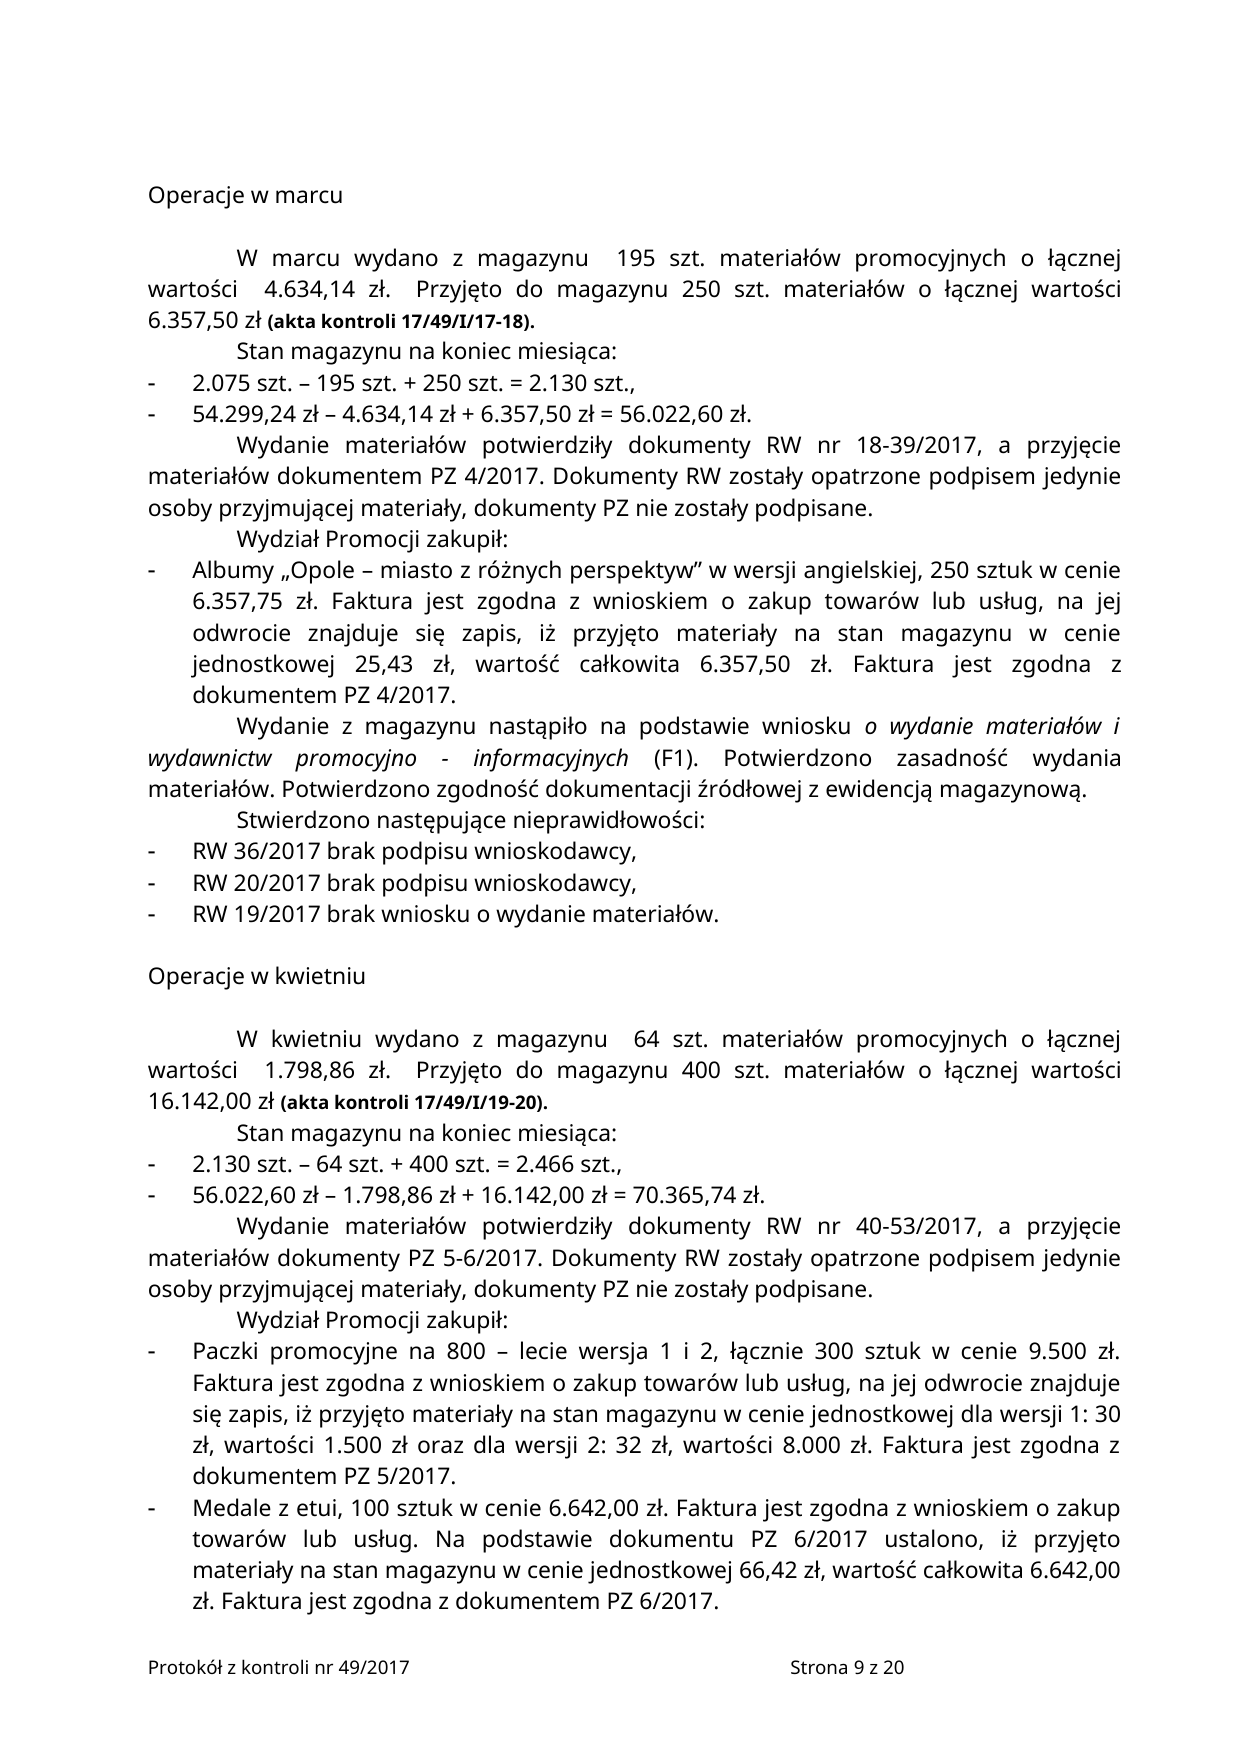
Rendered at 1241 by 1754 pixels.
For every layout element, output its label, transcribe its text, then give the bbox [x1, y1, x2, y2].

list RW 36/2017 brak podpisu wnioskodawcy, [148, 835, 1122, 866]
text Wydział Promocji zakupił: [148, 523, 1122, 554]
text Wydział Promocji zakupił: [148, 1304, 1122, 1335]
text W marcu wydano z magazynu 195 szt. materiałów promocyjnych o łącznej wartości 4.634,14 zł. Przyjęto do magazynu 250 szt. materiałów o łącznej wartości 6.357,50 zł (akta kontroli 17/49/I/17-18). [148, 241, 1122, 335]
list 56.022,60 zł – 1.798,86 zł + 16.142,00 zł = 70.365,74 zł. [148, 1179, 1122, 1210]
list RW 19/2017 brak wniosku o wydanie materiałów. [148, 898, 1122, 929]
list RW 20/2017 brak podpisu wnioskodawcy, [148, 866, 1122, 898]
text Stan magazynu na koniec miesiąca: [148, 1116, 1122, 1148]
list Paczki promocyjne na 800 – lecie wersja 1 i 2, łącznie 300 sztuk w cenie 9.500 zł. Faktura jest zgodna z wnioskiem o zakup towarów lub usług, na jej odwrocie znajduje się zapis, iż przyjęto materiały na stan magazynu w cenie jednostkowej dla wersji 1: 30 zł, wartości 1.500 zł oraz dla wersji 2: 32 zł, wartości 8.000 zł. Faktura jest zgodna z dokumentem PZ 5/2017. [148, 1335, 1122, 1491]
list 2.130 szt. – 64 szt. + 400 szt. = 2.466 szt., [148, 1148, 1122, 1179]
list Albumy „Opole – miasto z różnych perspektyw” w wersji angielskiej, 250 sztuk w cenie 6.357,75 zł. Faktura jest zgodna z wnioskiem o zakup towarów lub usług, na jej odwrocie znajduje się zapis, iż przyjęto materiały na stan magazynu w cenie jednostkowej 25,43 zł, wartość całkowita 6.357,50 zł. Faktura jest zgodna z dokumentem PZ 4/2017. [148, 554, 1122, 710]
list 2.075 szt. – 195 szt. + 250 szt. = 2.130 szt., [148, 366, 1122, 398]
text W kwietniu wydano z magazynu 64 szt. materiałów promocyjnych o łącznej wartości 1.798,86 zł. Przyjęto do magazynu 400 szt. materiałów o łącznej wartości 16.142,00 zł (akta kontroli 17/49/I/19-20). [148, 1023, 1122, 1116]
text Wydanie materiałów potwierdziły dokumenty RW nr 40-53/2017, a przyjęcie materiałów dokumenty PZ 5-6/2017. Dokumenty RW zostały opatrzone podpisem jedynie osoby przyjmującej materiały, dokumenty PZ nie zostały podpisane. [148, 1210, 1122, 1304]
text Wydanie materiałów potwierdziły dokumenty RW nr 18-39/2017, a przyjęcie materiałów dokumentem PZ 4/2017. Dokumenty RW zostały opatrzone podpisem jedynie osoby przyjmującej materiały, dokumenty PZ nie zostały podpisane. [148, 429, 1122, 523]
text Stan magazynu na koniec miesiąca: [148, 335, 1122, 366]
text Operacje w marcu [148, 179, 1122, 210]
text Stwierdzono następujące nieprawidłowości: [148, 804, 1122, 835]
list Medale z etui, 100 sztuk w cenie 6.642,00 zł. Faktura jest zgodna z wnioskiem o zakup towarów lub usług. Na podstawie dokumentu PZ 6/2017 ustalono, iż przyjęto materiały na stan magazynu w cenie jednostkowej 66,42 zł, wartość całkowita 6.642,00 zł. Faktura jest zgodna z dokumentem PZ 6/2017. [148, 1491, 1122, 1616]
text Wydanie z magazynu nastąpiło na podstawie wniosku o wydanie materiałów i wydawnictw promocyjno - informacyjnych (F1). Potwierdzono zasadność wydania materiałów. Potwierdzono zgodność dokumentacji źródłowej z ewidencją magazynową. [148, 710, 1122, 804]
list 54.299,24 zł – 4.634,14 zł + 6.357,50 zł = 56.022,60 zł. [148, 398, 1122, 429]
text Operacje w kwietniu [148, 960, 1122, 991]
